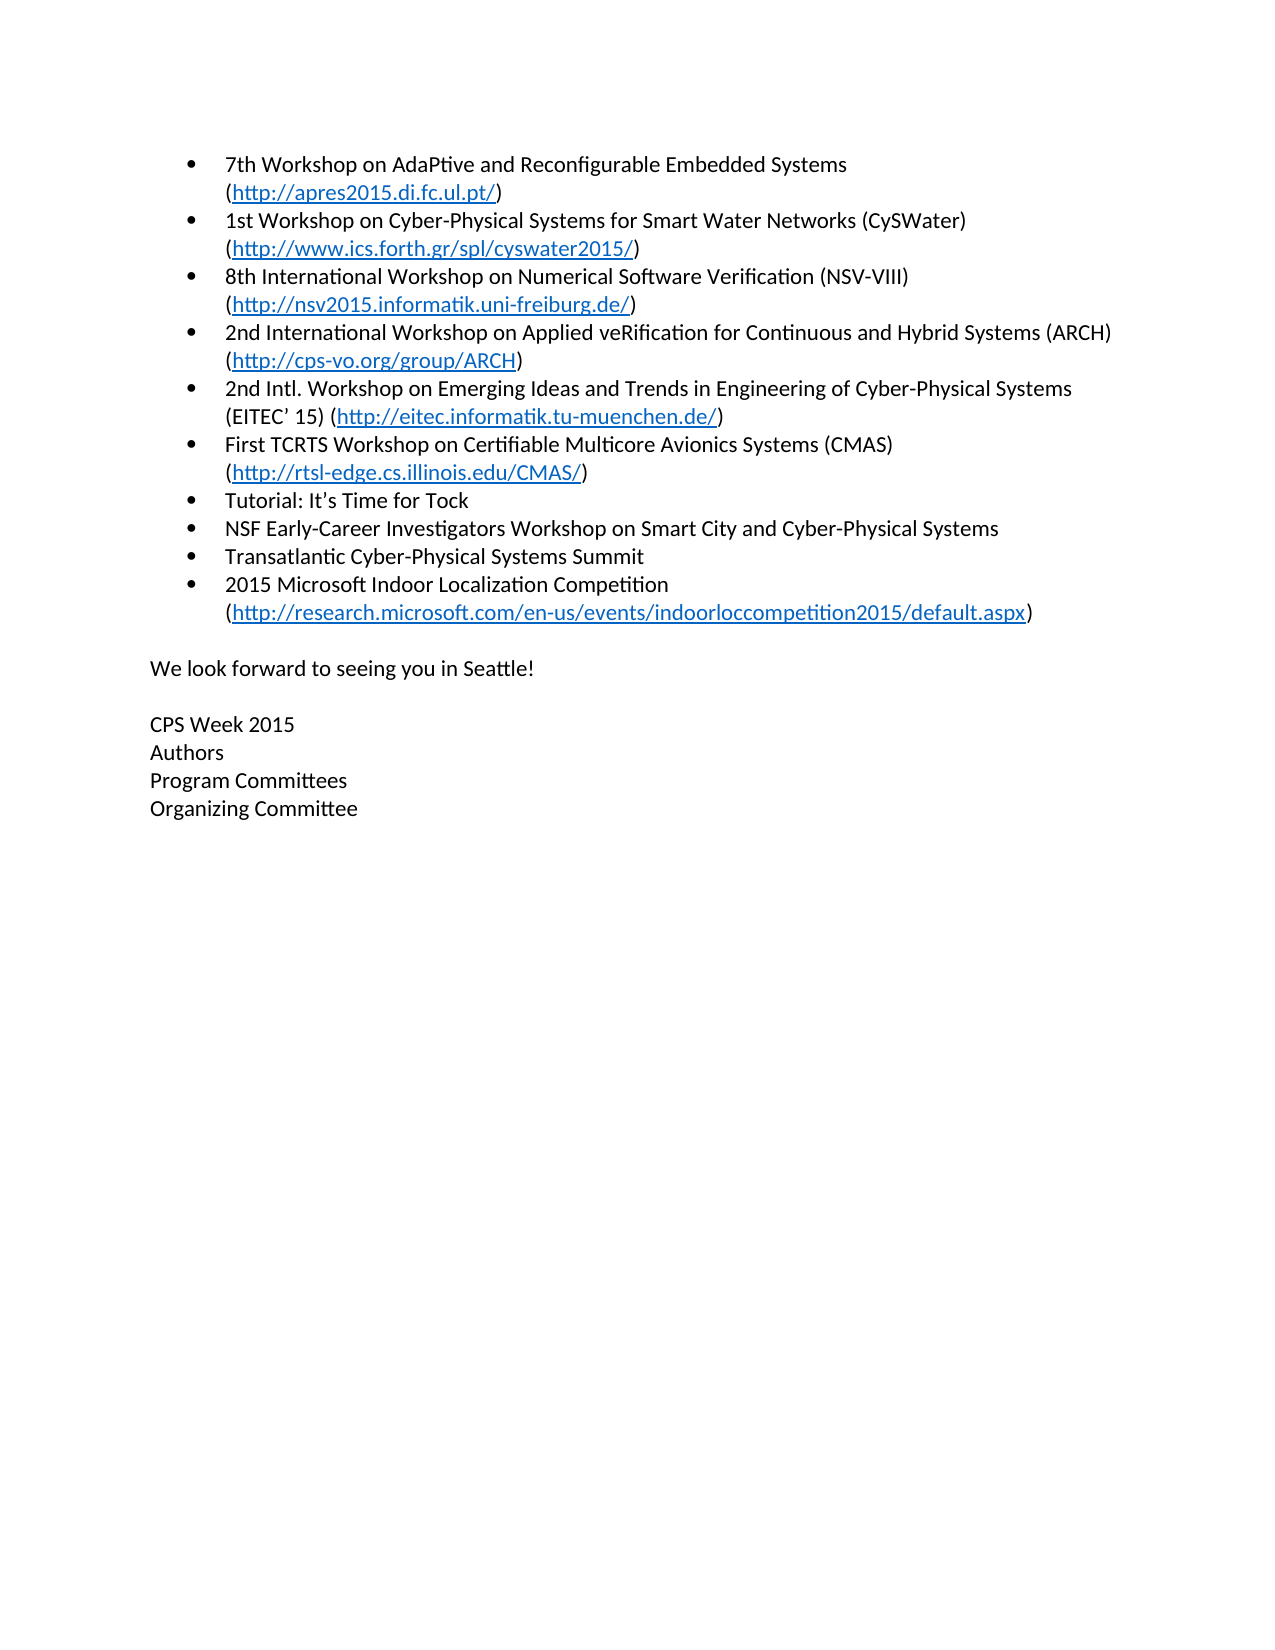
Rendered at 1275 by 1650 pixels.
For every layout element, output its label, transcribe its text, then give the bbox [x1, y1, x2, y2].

text Program Committees [150, 766, 1125, 794]
list 1st Workshop on Cyber-Physical Systems for Smart Water Networks (CySWater) (http://www.ics.forth.gr/spl/cyswater2015/) [187, 206, 1125, 262]
text Authors [150, 738, 1125, 766]
list First TCRTS Workshop on Certifiable Multicore Avionics Systems (CMAS) (http://rtsl-edge.cs.illinois.edu/CMAS/) [187, 430, 1125, 486]
list 7th Workshop on AdaPtive and Reconfigurable Embedded Systems (http://apres2015.di.fc.ul.pt/) [187, 150, 1125, 206]
list Transatlantic Cyber-Physical Systems Summit [187, 542, 1125, 570]
text We look forward to seeing you in Seattle! [150, 654, 1125, 682]
list 2nd Intl. Workshop on Emerging Ideas and Trends in Engineering of Cyber-Physical Systems (EITEC’ 15) (http://eitec.informatik.tu-muenchen.de/) [187, 374, 1125, 430]
list Tutorial: It’s Time for Tock [187, 486, 1125, 514]
list 2nd International Workshop on Applied veRification for Continuous and Hybrid Systems (ARCH) (http://cps-vo.org/group/ARCH) [187, 318, 1125, 374]
list NSF Early-Career Investigators Workshop on Smart City and Cyber-Physical Systems [187, 514, 1125, 542]
list 2015 Microsoft Indoor Localization Competition (http://research.microsoft.com/en-us/events/indoorloccompetition2015/default.aspx) [187, 570, 1125, 626]
list 8th International Workshop on Numerical Software Verification (NSV-VIII) (http://nsv2015.informatik.uni-freiburg.de/) [187, 262, 1125, 318]
text Organizing Committee [150, 794, 1125, 822]
text CPS Week 2015 [150, 710, 1125, 738]
